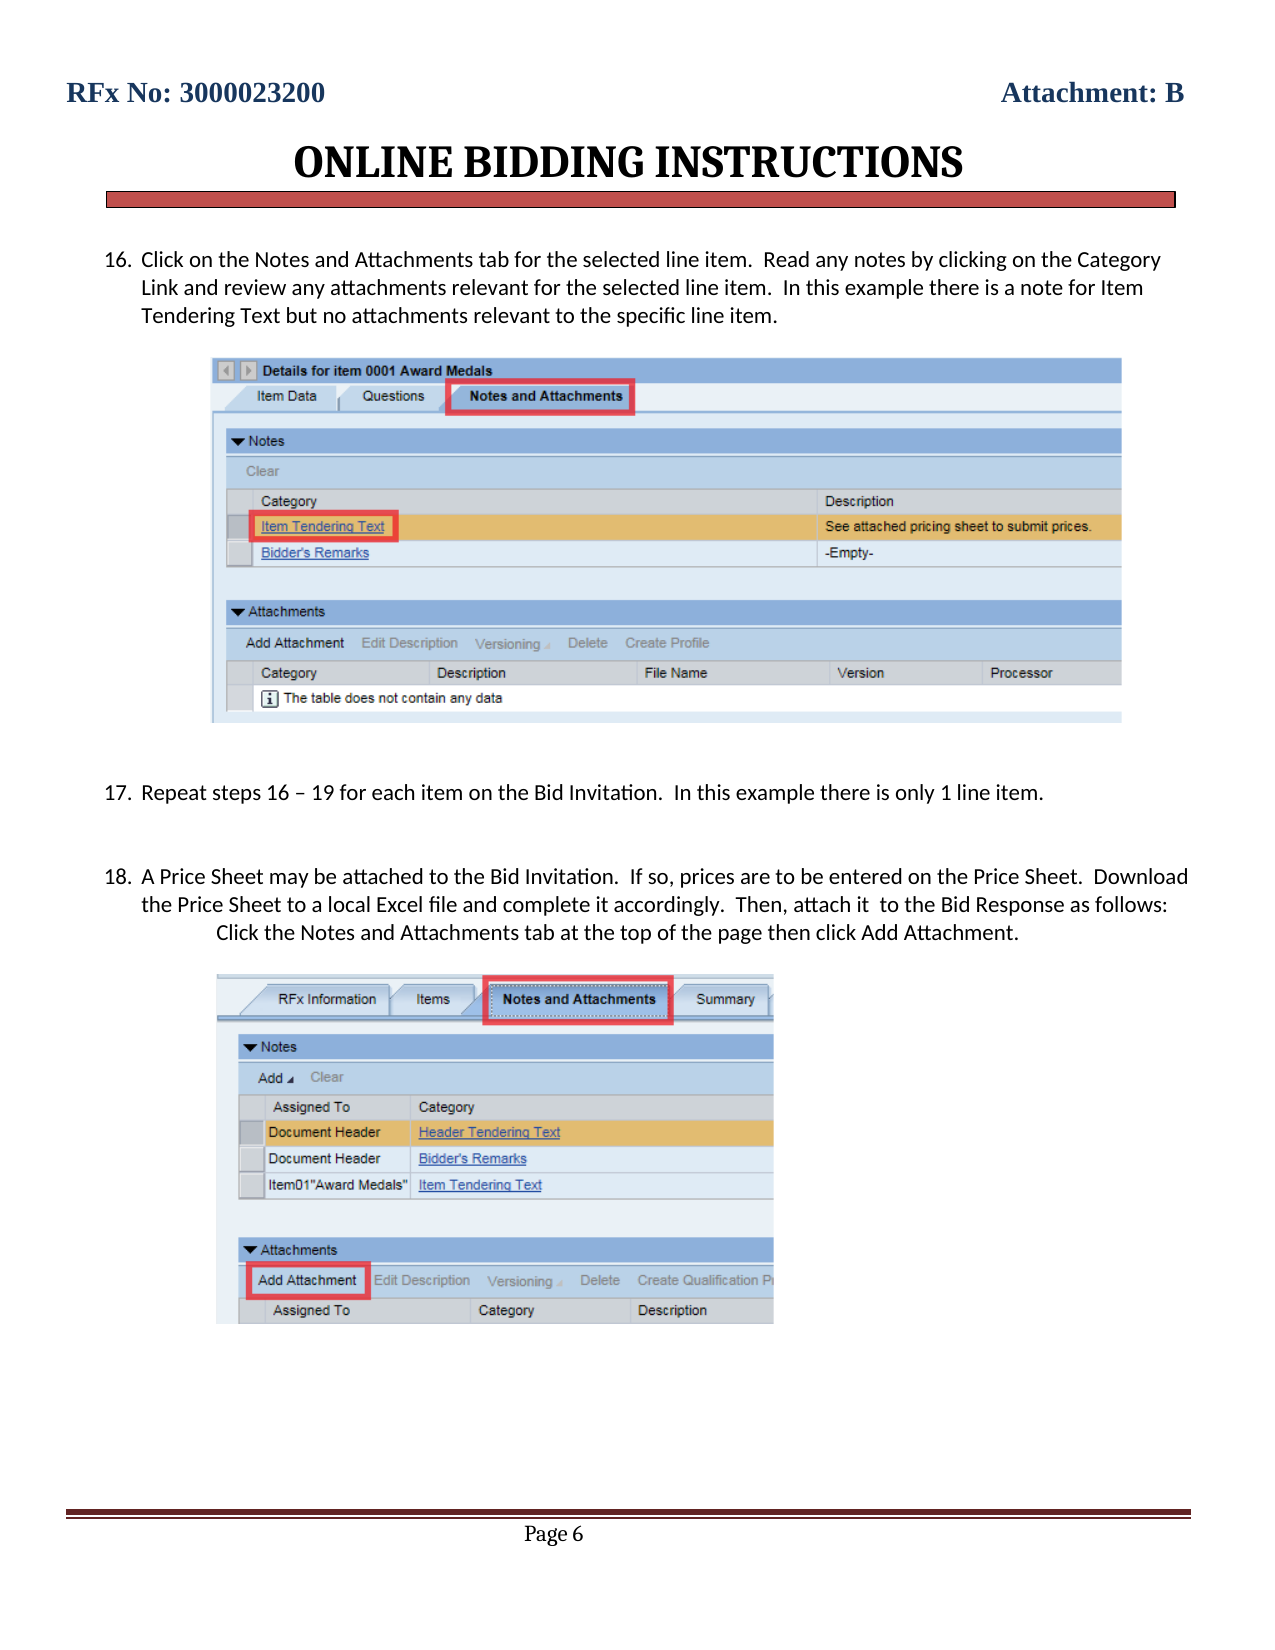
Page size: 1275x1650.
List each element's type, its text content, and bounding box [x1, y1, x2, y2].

list A Price Sheet may be attached to the Bid Invitation. If so, prices are to be entered on the Price Sheet. Download the Price Sheet to a local Excel file and complete it accordingly. Then, attach it to the Bid Response as follows: [103, 862, 1191, 918]
list Click on the Notes and Attachments tab for the selected line item. Read any notes by clicking on the Category Link and review any attachments relevant for the selected line item. In this example there is a note for Item Tendering Text but no attachments relevant to the specific line item. [103, 245, 1191, 357]
list Repeat steps 16 – 19 for each item on the Bid Invitation. In this example there is only 1 line item. [103, 778, 1191, 834]
text Click the Notes and Attachments tab at the top of the page then click Add Attachment. [141, 918, 1191, 974]
picture [216, 974, 774, 1324]
picture [210, 357, 1122, 723]
